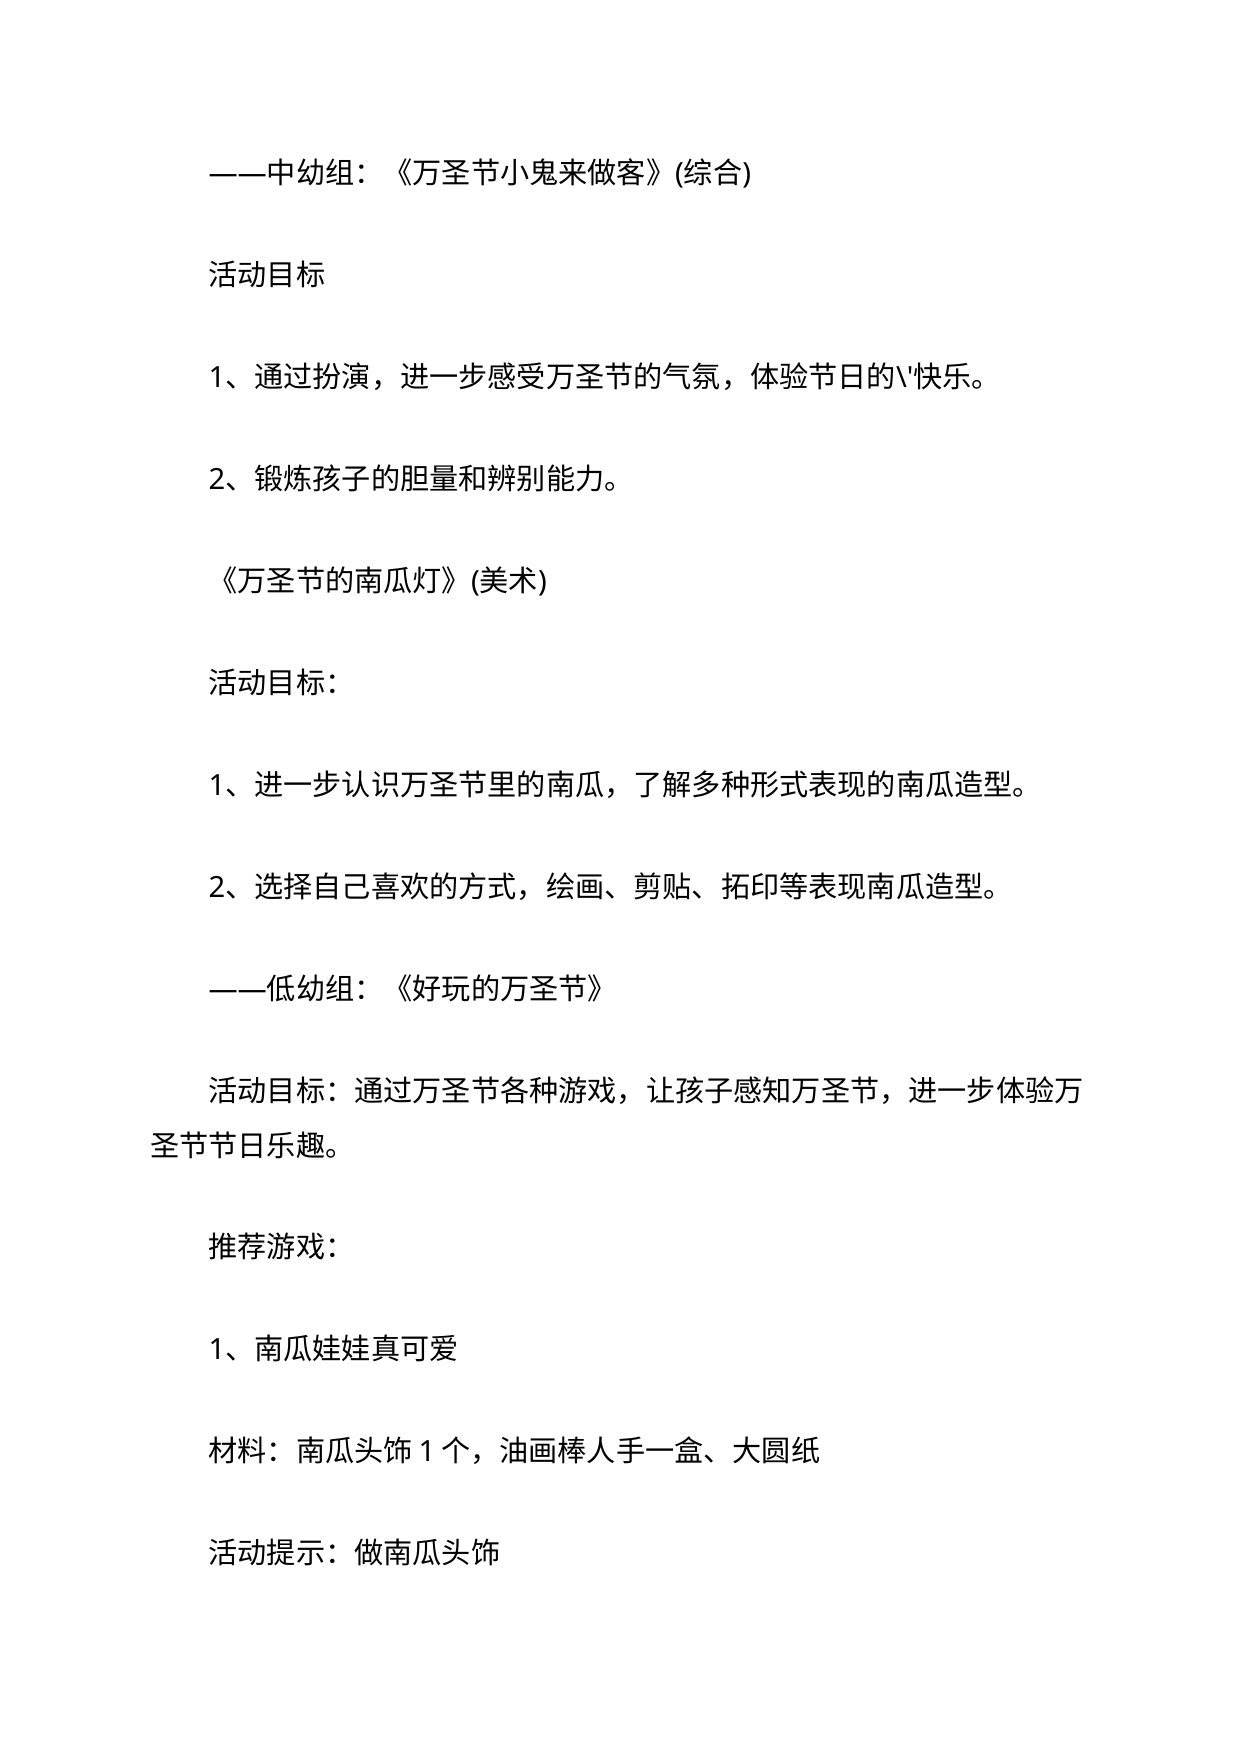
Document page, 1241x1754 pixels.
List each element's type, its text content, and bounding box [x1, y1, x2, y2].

text 活动目标：通过万圣节各种游戏，让孩子感知万圣节，进一步体验万圣节节日乐趣。 [150, 1067, 1090, 1164]
text 材料：南瓜头饰1个，油画棒人手一盒、大圆纸 [150, 1428, 1090, 1470]
text 1、通过扮演，进一步感受万圣节的气氛，体验节日的\'快乐。 [150, 354, 1090, 396]
text 活动目标 [150, 252, 1090, 294]
text ——中幼组：《万圣节小鬼来做客》(综合) [150, 150, 1090, 192]
text 2、选择自己喜欢的方式，绘画、剪贴、拓印等表现南瓜造型。 [150, 863, 1090, 906]
text 《万圣节的南瓜灯》(美术) [150, 558, 1090, 600]
text 活动提示：做南瓜头饰 [150, 1530, 1090, 1572]
text 活动目标： [150, 660, 1090, 702]
text 推荐游戏： [150, 1224, 1090, 1266]
text 1、南瓜娃娃真可爱 [150, 1326, 1090, 1368]
text 1、进一步认识万圣节里的南瓜，了解多种形式表现的南瓜造型。 [150, 761, 1090, 804]
text 2、锻炼孩子的胆量和辨别能力。 [150, 456, 1090, 498]
text ——低幼组：《好玩的万圣节》 [150, 965, 1090, 1008]
